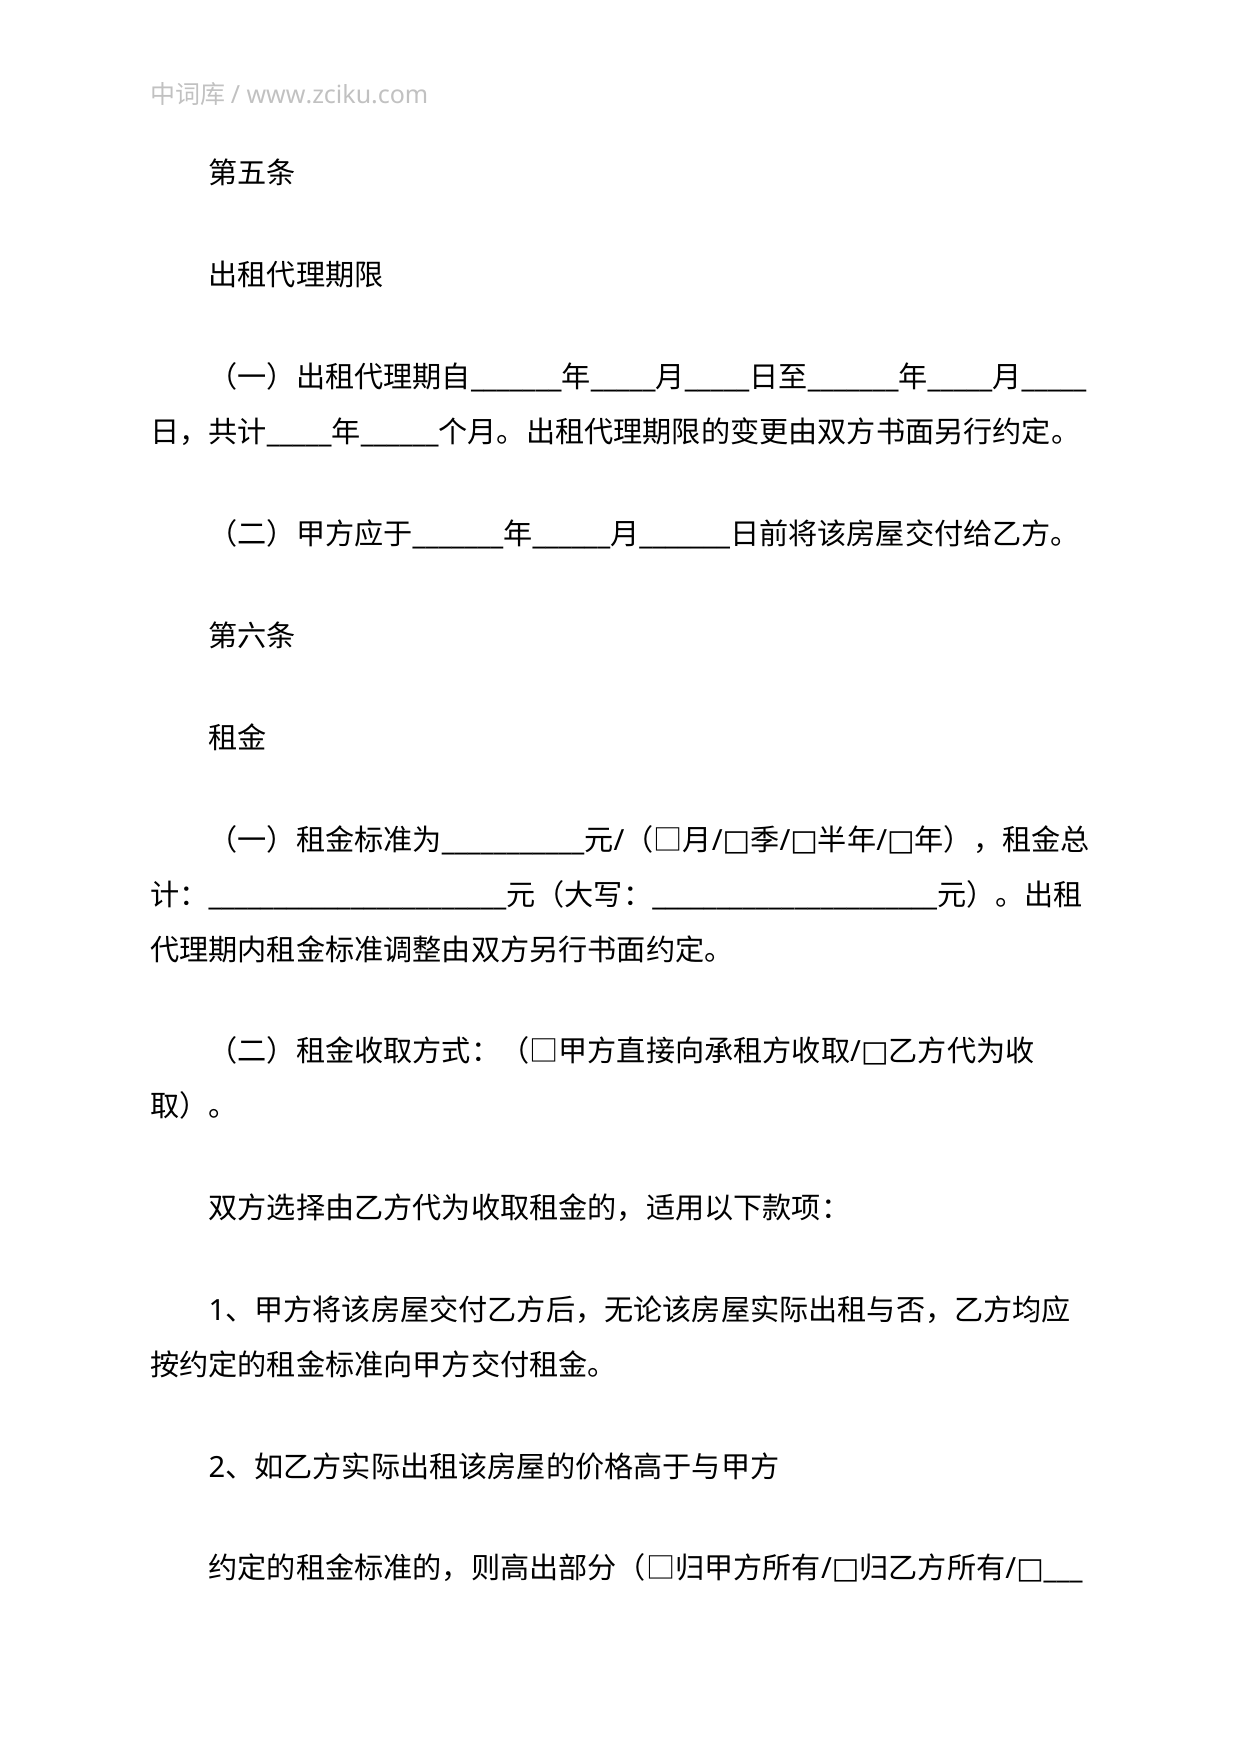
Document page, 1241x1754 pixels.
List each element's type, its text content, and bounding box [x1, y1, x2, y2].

text （二）租金收取方式：（□甲方直接向承租方收取/□乙方代为收取）。 [150, 1028, 1090, 1125]
text （一）出租代理期自_______年_____月_____日至_______年_____月_____日，共计_____年______个月。出租代理期限的变更由双方书面另行约定。 [150, 353, 1090, 451]
text 2、如乙方实际出租该房屋的价格高于与甲方 [150, 1443, 1090, 1486]
text （二）甲方应于_______年______月_______日前将该房屋交付给乙方。 [150, 511, 1090, 553]
text 第六条 [150, 612, 1090, 655]
text （一）租金标准为___________元/（□月/□季/□半年/□年），租金总计：_______________________元（大写：______________________元）。出租代理期内租金标准调整由双方另行书面约定。 [150, 816, 1090, 968]
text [150, 1545, 1090, 1587]
text 第五条 [150, 150, 1090, 192]
text 租金 [150, 714, 1090, 757]
text 双方选择由乙方代为收取租金的，适用以下款项： [150, 1184, 1090, 1227]
text 1、甲方将该房屋交付乙方后，无论该房屋实际出租与否，乙方均应按约定的租金标准向甲方交付租金。 [150, 1286, 1090, 1384]
text 出租代理期限 [150, 252, 1090, 294]
